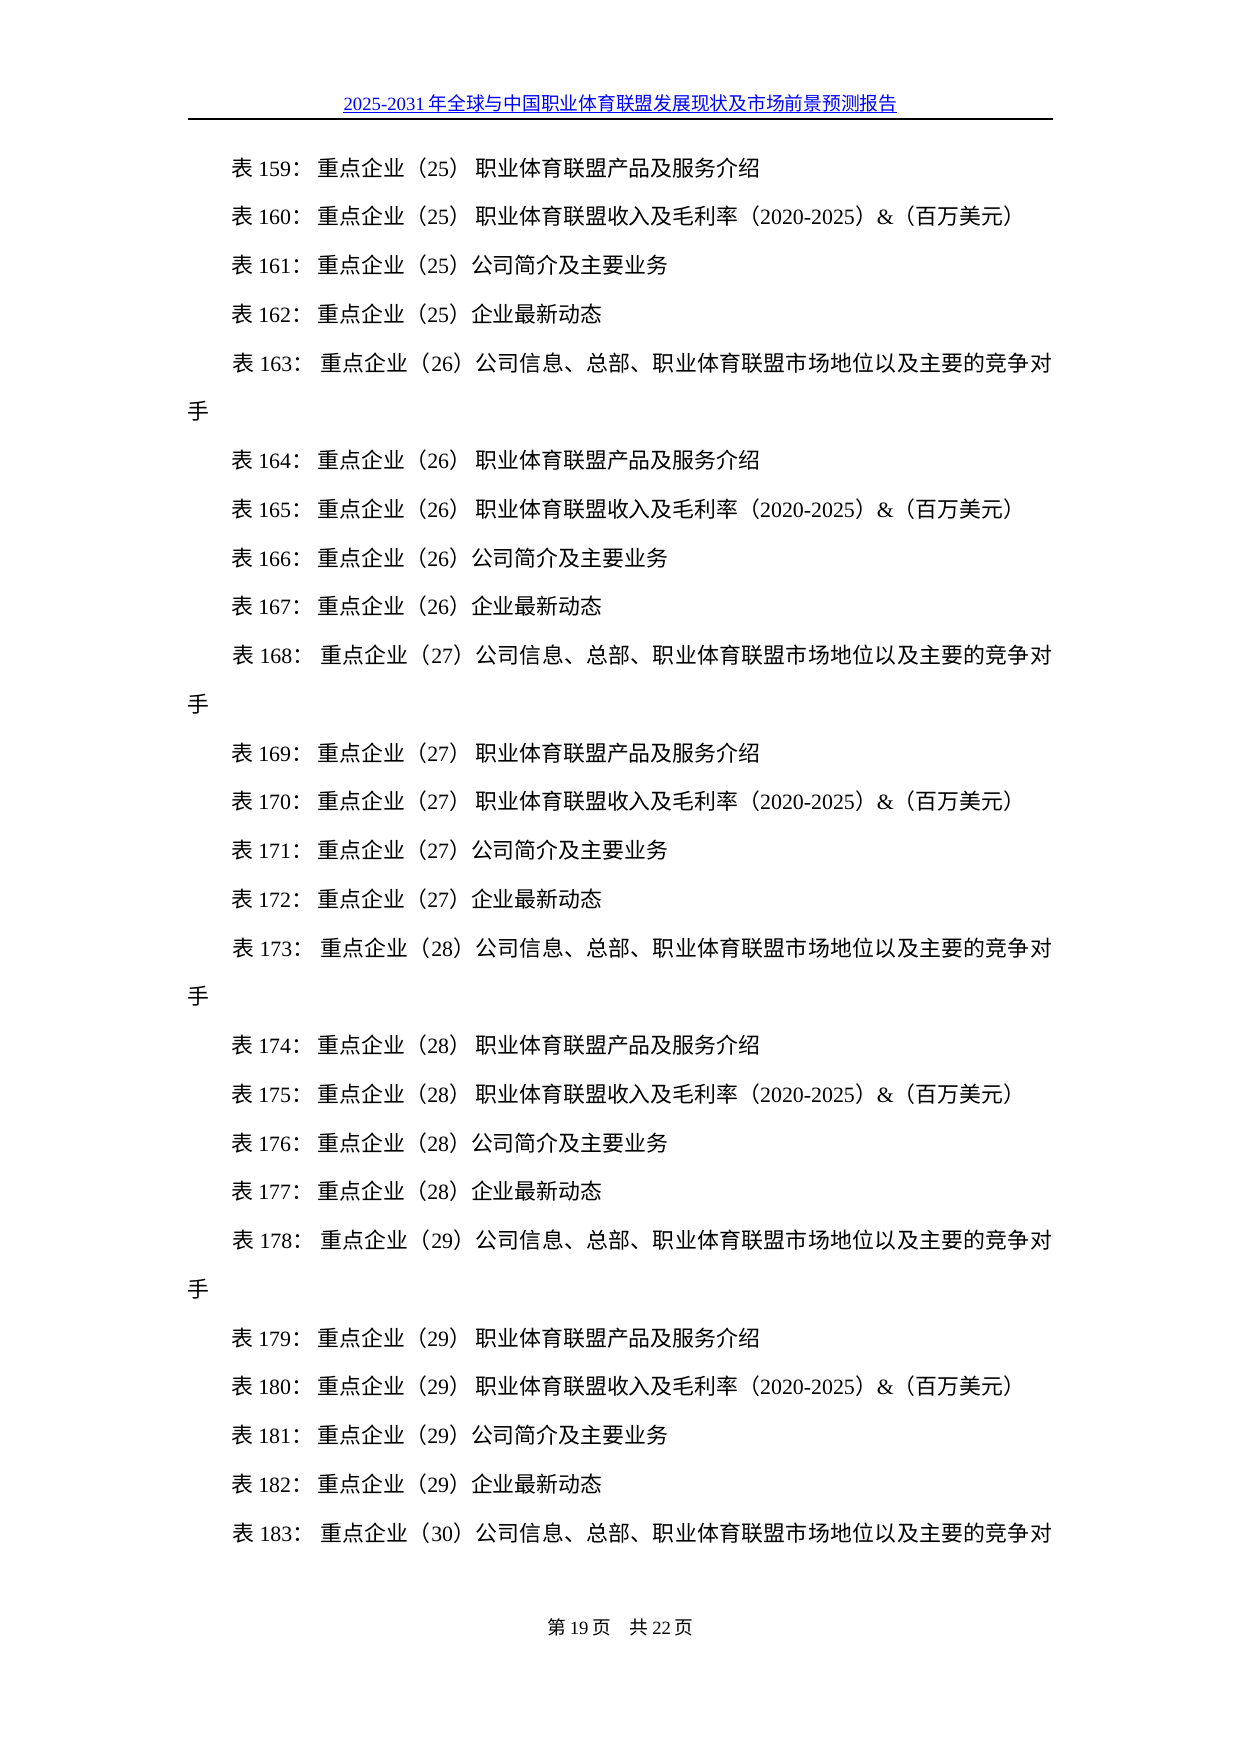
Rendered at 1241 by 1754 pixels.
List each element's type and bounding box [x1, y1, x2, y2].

text [187, 150, 1053, 1548]
